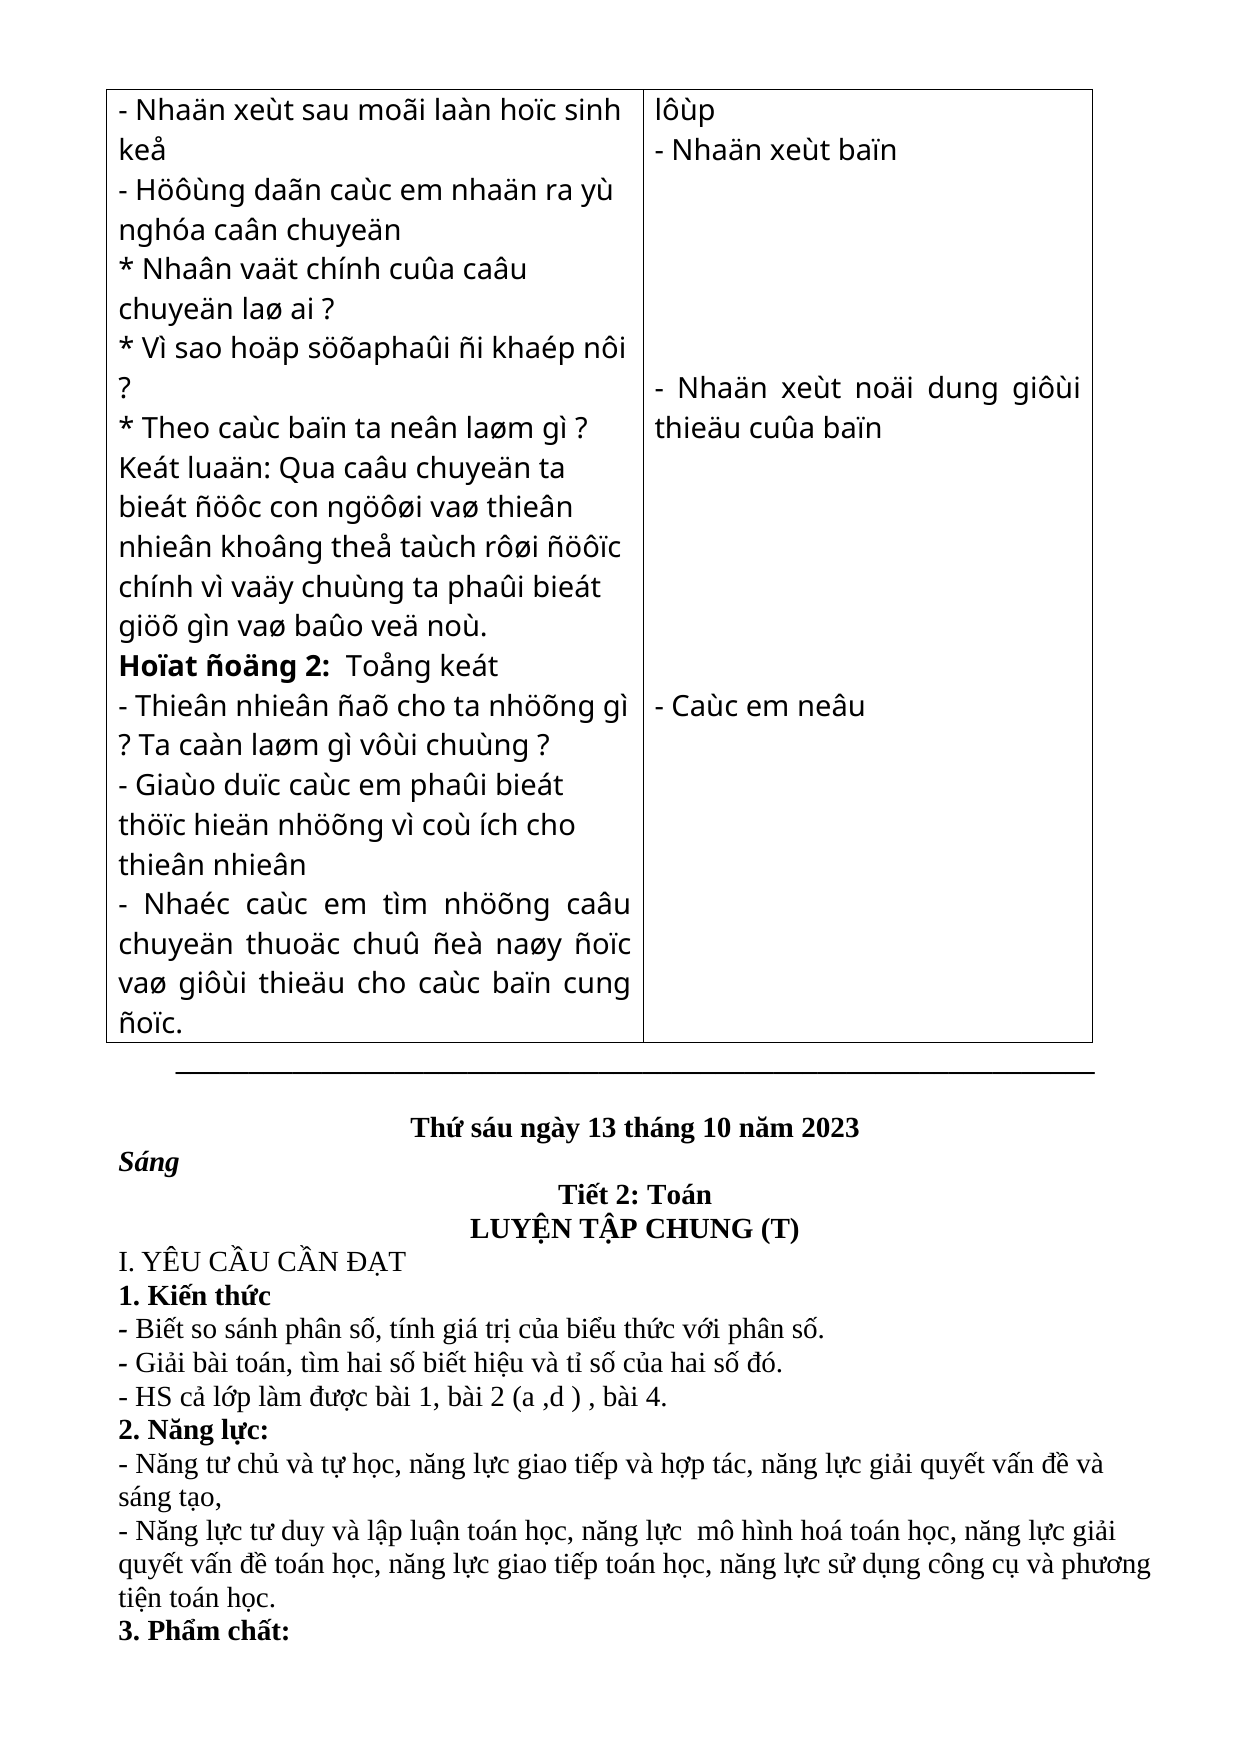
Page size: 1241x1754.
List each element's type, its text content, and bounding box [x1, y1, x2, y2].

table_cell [107, 90, 643, 1042]
text _______________________________________________________________ [118, 1043, 1152, 1077]
text Tiết 2: Toán [118, 1177, 1152, 1211]
text 3. Phẩm chất: [118, 1613, 1152, 1647]
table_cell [644, 90, 1092, 1042]
text - Năng tư chủ và tự học, năng lực giao tiếp và hợp tác, năng lực giải quyết vấn đề và sáng tạo, [118, 1446, 1152, 1513]
text 1. Kiến thức [118, 1278, 1152, 1312]
text Thứ sáu ngày 13 tháng 10 năm 2023 [118, 1110, 1152, 1144]
text 2. Năng lực: [118, 1412, 1152, 1446]
text - Giải bài toán, tìm hai số biết hiệu và tỉ số của hai số đó. [118, 1345, 1152, 1379]
text LUYỆN TẬP CHUNG (T) [118, 1211, 1152, 1244]
text Sáng [118, 1144, 1152, 1177]
text - Năng lực tư duy và lập luận toán học, năng lực mô hình hoá toán học, năng lực giải quyết vấn đề toán học, năng lực giao tiếp toán học, năng lực sử dụng công cụ và phương tiện toán học. [118, 1513, 1152, 1613]
text - Biết so sánh phân số, tính giá trị của biểu thức với phân số. [118, 1312, 1152, 1345]
text - HS cả lớp làm được bài 1, bài 2 (a ,d ) , bài 4. [118, 1379, 1152, 1412]
text I. YÊU CẦU CẦN ĐẠT [118, 1244, 1152, 1278]
